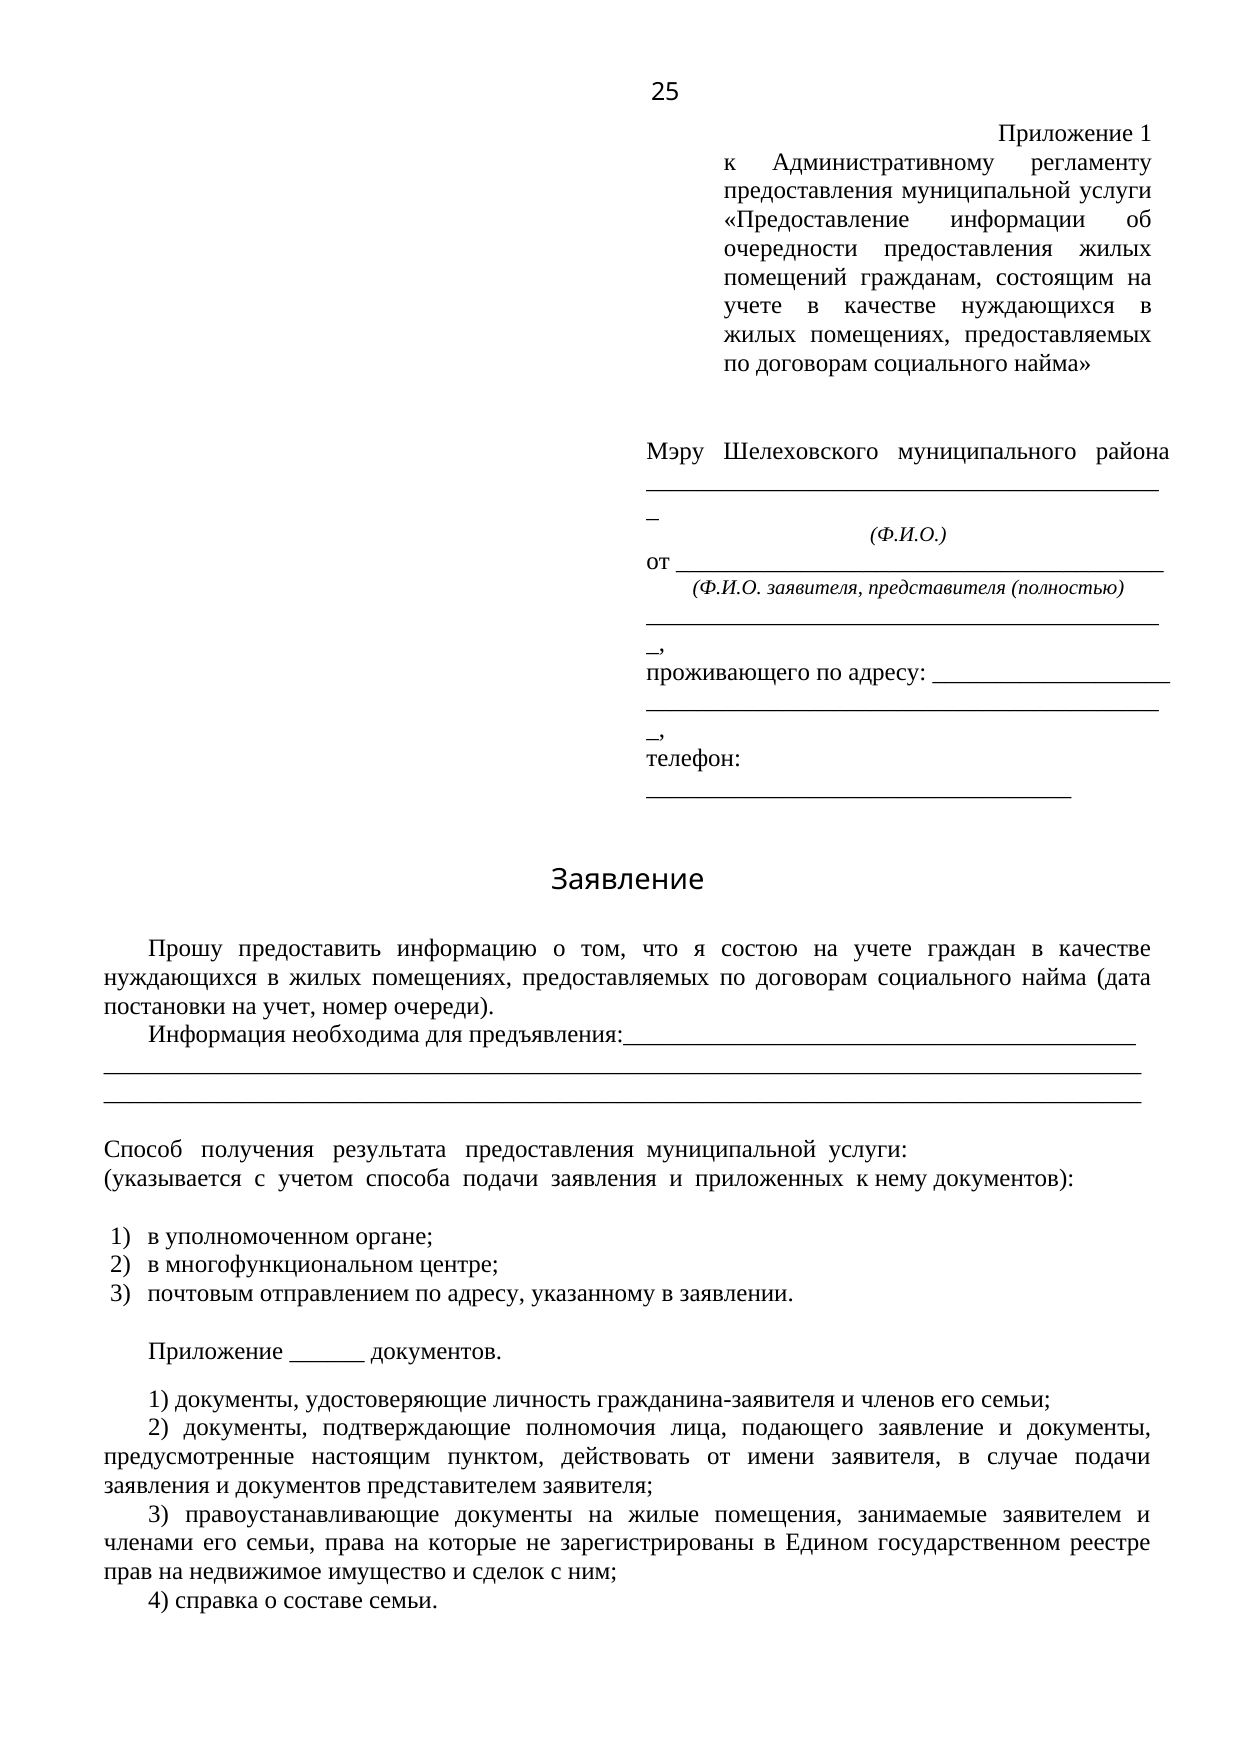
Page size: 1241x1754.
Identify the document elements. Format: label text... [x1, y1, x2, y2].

text ______________________________________________________________________________________________________________________________________________________________________ [103, 1048, 1152, 1106]
text Информация необходима для предъявления:_________________________________________ [103, 1019, 1152, 1048]
text Прошу предоставить информацию о том, что я состою на учете граждан в качестве нуждающихся в жилых помещениях, предоставляемых по договорам социального найма (дата постановки на учет, номер очереди). [103, 933, 1152, 1019]
text Приложение 1 [724, 118, 1152, 147]
text 3) правоустанавливающие документы на жилые помещения, занимаемые заявителем и членами его семьи, права на которые не зарегистрированы в Едином государственном реестре прав на недвижимое имущество и сделок с ним; [103, 1499, 1152, 1585]
text к Административному регламенту предоставления муниципальной услуги «Предоставление информации об очередности предоставления жилых помещений гражданам, состоящим на учете в качестве нуждающихся в жилых помещениях, предоставляемых по договорам социального найма» [724, 147, 1152, 377]
list в многофункциональном центре; [110, 1249, 1152, 1278]
text Заявление [103, 858, 1152, 898]
text Приложение ______ документов. [103, 1336, 1152, 1364]
text 4) справка о составе семьи. [103, 1585, 1152, 1614]
list в уполномоченном органе; [110, 1221, 1152, 1249]
text 2) документы, подтверждающие полномочия лица, подающего заявление и документы, предусмотренные настоящим пунктом, действовать от имени заявителя, в случае подачи заявления и документов представителем заявителя; [103, 1412, 1152, 1499]
list почтовым отправлением по адресу, указанному в заявлении. [110, 1278, 1152, 1307]
text 1) документы, удостоверяющие личность гражданина-заявителя и членов его семьи; [103, 1384, 1152, 1412]
text Способ получения результата предоставления муниципальной услуги: [103, 1134, 1152, 1163]
table_header Мэру Шелеховского муниципального района __________________________________________ (Ф.И.О.) от _______________________________________ (Ф.И.О. заявителя, представителя (полностью) __________________________________________, проживающего по адресу: ___________________ __________________________________________, телефон: __________________________________ [635, 408, 1181, 829]
text (указывается с учетом способа подачи заявления и приложенных к нему документов): [103, 1163, 1152, 1192]
